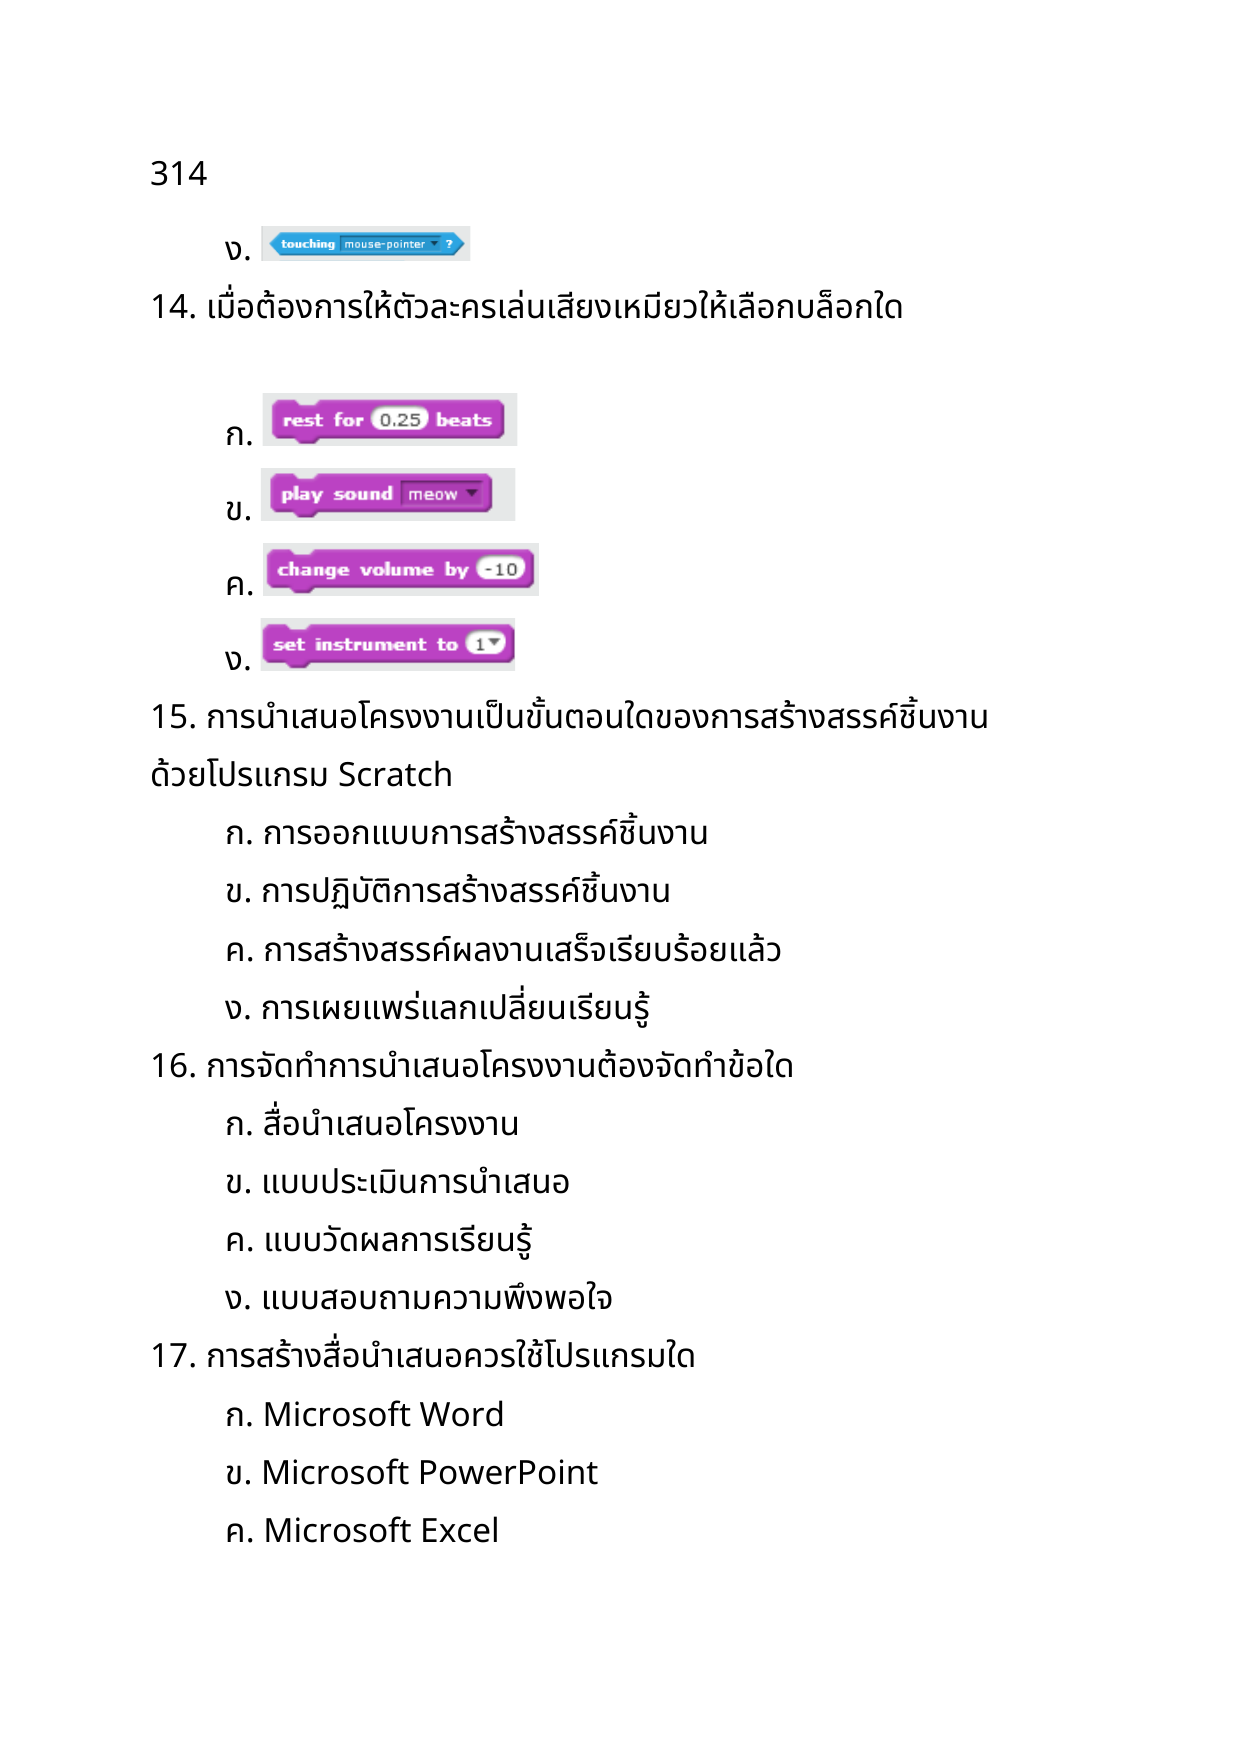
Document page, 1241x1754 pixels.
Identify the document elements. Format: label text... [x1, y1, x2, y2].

text ง. แบบสอบถามความพึงพอใจ [150, 1274, 1015, 1325]
text ค. การสร้างสรรค์ผลงานเสร็จเรียบร้อยแล้ว [150, 925, 1015, 976]
text ง. การเผยแพร่แลกเปลี่ยนเรียนรู้ [150, 983, 1015, 1034]
picture [260, 468, 516, 521]
text ก. สื่อนำเสนอโครงงาน [150, 1100, 1015, 1150]
text ข. แบบประเมินการนำเสนอ [150, 1158, 1015, 1208]
text 16. การจัดทำการนำเสนอโครงงานต้องจัดทำข้อใด [150, 1042, 1015, 1092]
text 17. การสร้างสื่อนำเสนอควรใช้โปรแกรมใด [150, 1332, 1015, 1383]
text ง. [150, 225, 1015, 276]
text ข. การปฏิบัติการสร้างสรรค์ชิ้นงาน [150, 867, 1015, 918]
picture [260, 618, 516, 671]
text ก. [150, 393, 1015, 461]
text 15. การนำเสนอโครงงานเป็นขั้นตอนใดของการสร้างสรรค์ชิ้นงานด้วยโปรแกรม Scratch [150, 693, 1015, 802]
picture [263, 543, 539, 596]
picture [262, 393, 518, 446]
text ก. Microsoft Word [150, 1390, 1015, 1441]
picture [260, 226, 471, 261]
text ค. แบบวัดผลการเรียนรู้ [150, 1216, 1015, 1267]
text ข. Microsoft PowerPoint [150, 1448, 1015, 1499]
text 14. เมื่อต้องการให้ตัวละครเล่นเสียงเหมียวให้เลือกบล็อกใด [150, 283, 1015, 334]
text ก. การออกแบบการสร้างสรรค์ชิ้นงาน [150, 809, 1015, 860]
text ข. [150, 468, 1015, 536]
text ค. Microsoft Excel [150, 1507, 1015, 1557]
text ง. [150, 618, 1015, 685]
text ค. [150, 543, 1015, 611]
